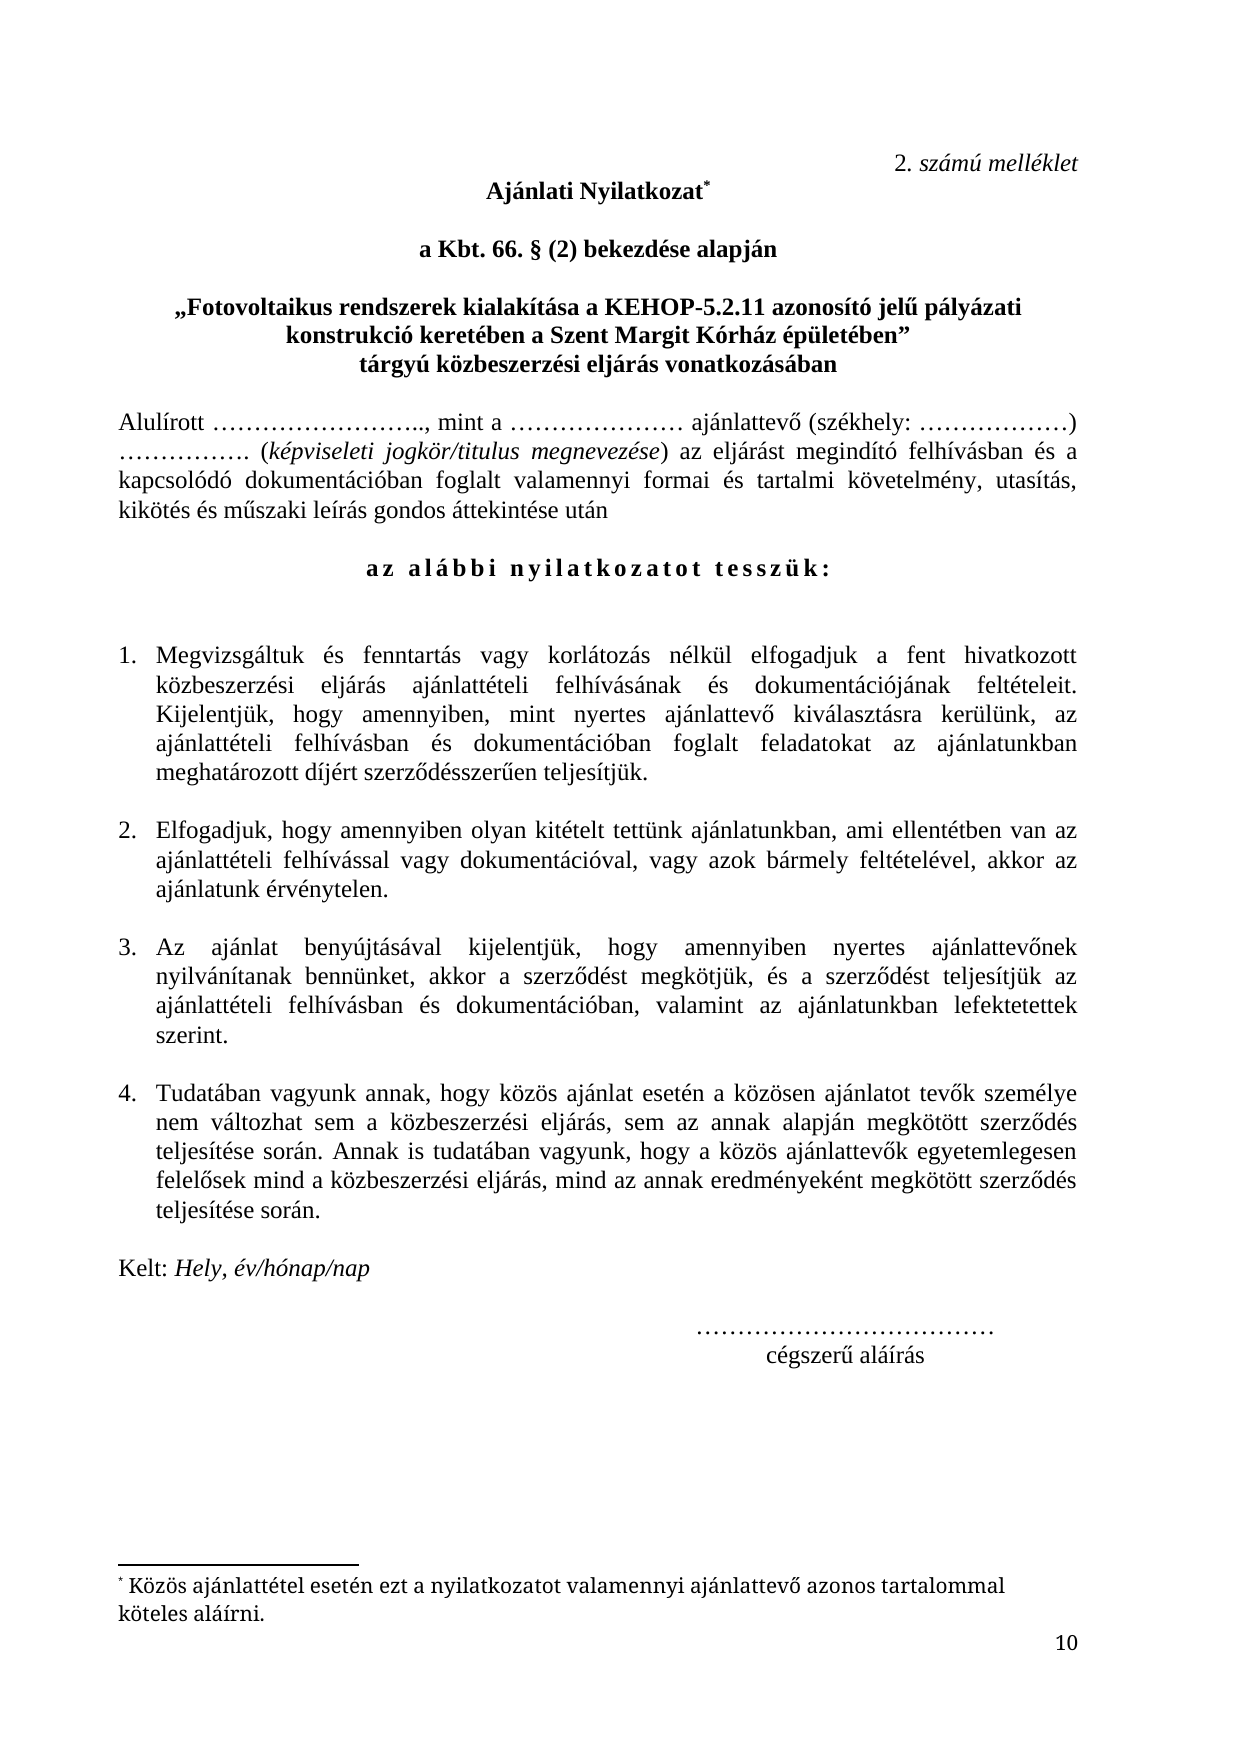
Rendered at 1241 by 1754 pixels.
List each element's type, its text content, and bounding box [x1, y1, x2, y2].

text Ajánlati Nyilatkozat [118, 176, 1078, 206]
text „Fotovoltaikus rendszerek kialakítása a KEHOP-5.2.11 azonosító jelű pályázati konstrukció keretében a Szent Margit Kórház épületében” [118, 292, 1078, 349]
text a Kbt. 66. § (2) bekezdése alapján [118, 234, 1078, 263]
text 2. számú melléklet [118, 148, 1078, 176]
text Kelt: Hely, év/hónap/nap [118, 1253, 1078, 1282]
list Tudatában vagyunk annak, hogy közös ajánlat esetén a közösen ajánlatot tevők személye nem változhat sem a közbeszerzési eljárás, sem az annak alapján megkötött szerződés teljesítése során. Annak is tudatában vagyunk, hogy a közös ajánlattevők egyetemlegesen felelősek mind a közbeszerzési eljárás, mind az annak eredményeként megkötött szerződés teljesítése során. [118, 1078, 1078, 1224]
list Elfogadjuk, hogy amennyiben olyan kitételt tettünk ajánlatunkban, ami ellentétben van az ajánlattételi felhívással vagy dokumentációval, vagy azok bármely feltételével, akkor az ajánlatunk érvénytelen. [118, 816, 1078, 903]
text Alulírott …………………….., mint a ………………… ajánlattevő (székhely: ………………) ……………. (képviseleti jogkör/titulus megnevezése) az eljárást megindító felhívásban és a kapcsolódó dokumentációban foglalt valamennyi formai és tartalmi követelmény, utasítás, kikötés és műszaki leírás gondos áttekintése után [118, 407, 1078, 524]
text az alábbi nyilatkozatot tesszük: [118, 553, 1078, 582]
list Az ajánlat benyújtásával kijelentjük, hogy amennyiben nyertes ajánlattevőnek nyilvánítanak bennünket, akkor a szerződést megkötjük, és a szerződést teljesítjük az ajánlattételi felhívásban és dokumentációban, valamint az ajánlatunkban lefektetettek szerint. [118, 932, 1078, 1049]
text tárgyú közbeszerzési eljárás vonatkozásában [118, 349, 1078, 378]
list Megvizsgáltuk és fenntartás vagy korlátozás nélkül elfogadjuk a fent hivatkozott közbeszerzési eljárás ajánlattételi felhívásának és dokumentációjának feltételeit. Kijelentjük, hogy amennyiben, mint nyertes ajánlattevő kiválasztásra kerülünk, az ajánlattételi felhívásban és dokumentációban foglalt feladatokat az ajánlatunkban meghatározott díjért szerződésszerűen teljesítjük. [118, 641, 1078, 786]
table_cell cégszerű aláírás [620, 1341, 1070, 1370]
table_header ……………………………… [620, 1311, 1070, 1341]
